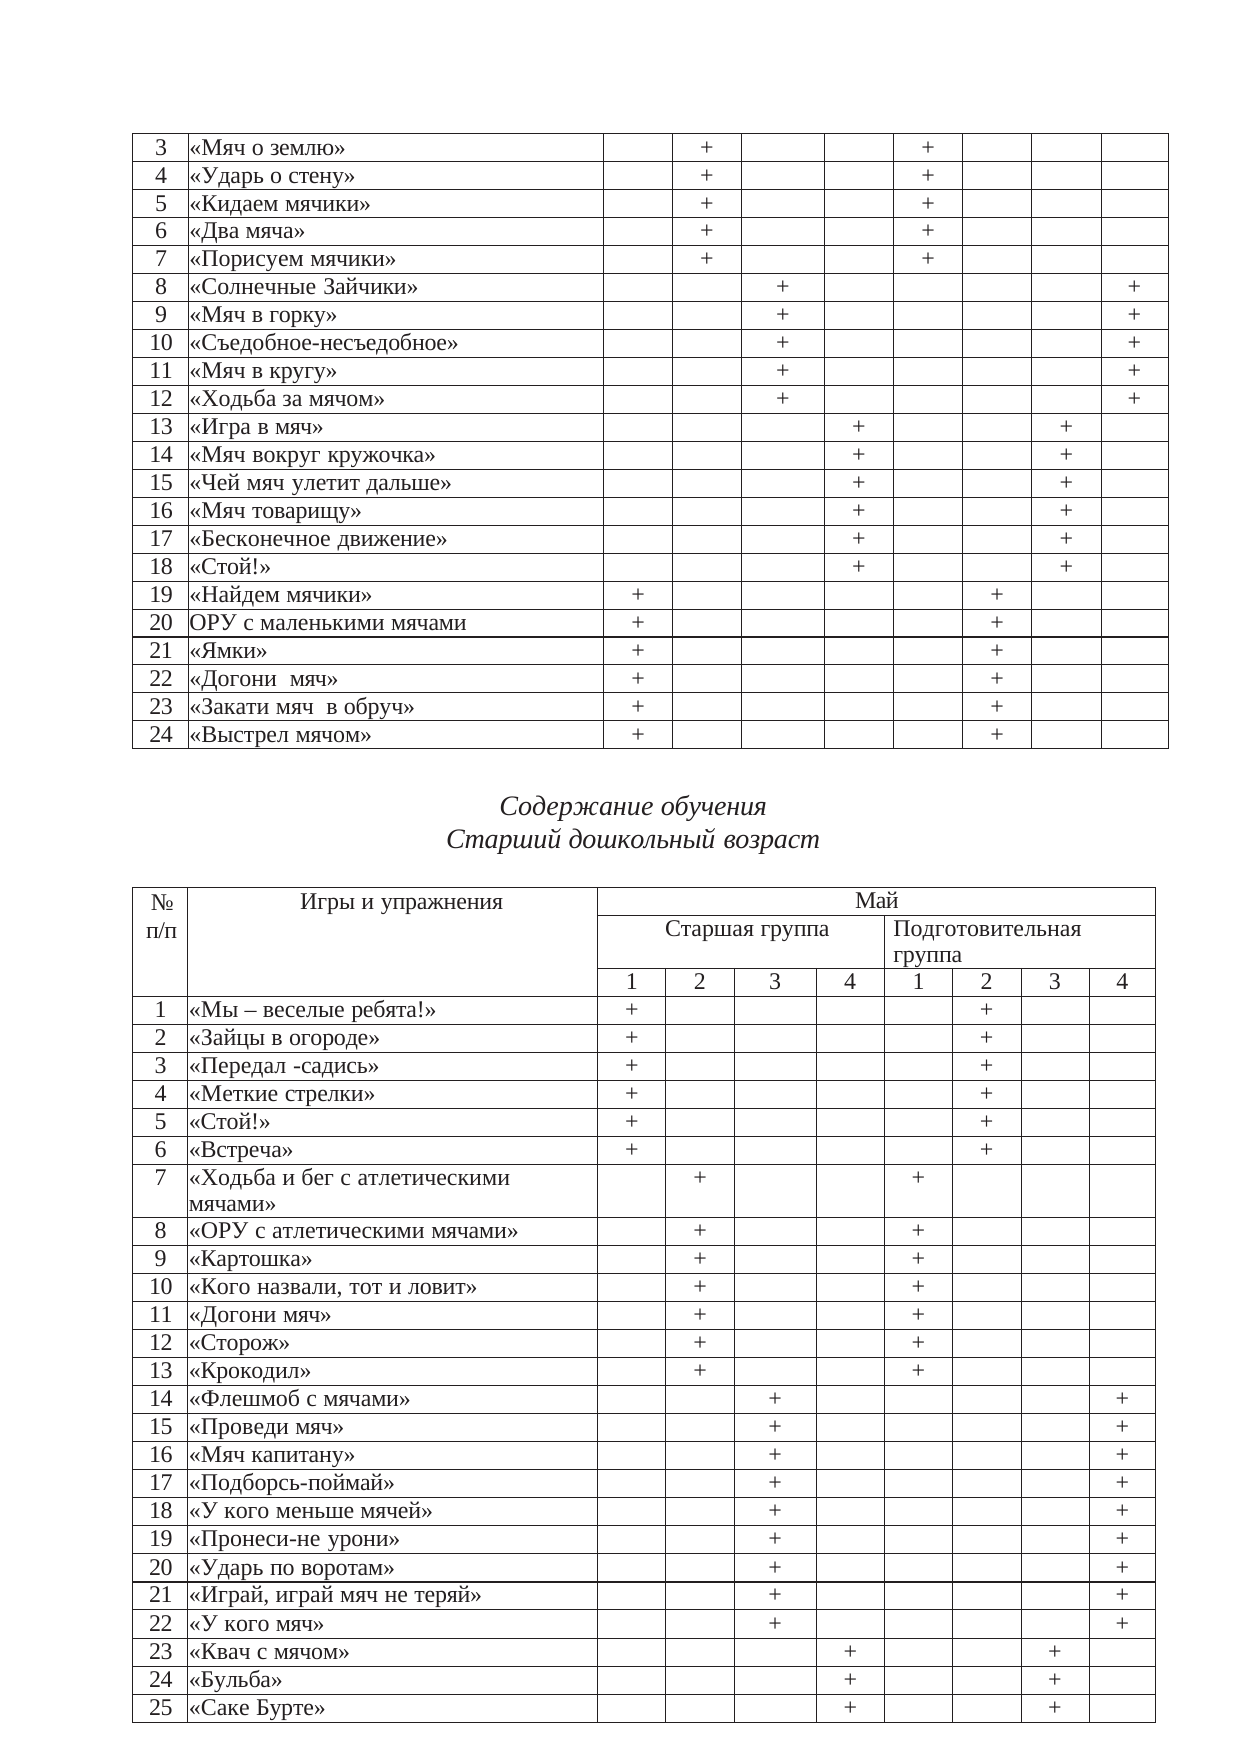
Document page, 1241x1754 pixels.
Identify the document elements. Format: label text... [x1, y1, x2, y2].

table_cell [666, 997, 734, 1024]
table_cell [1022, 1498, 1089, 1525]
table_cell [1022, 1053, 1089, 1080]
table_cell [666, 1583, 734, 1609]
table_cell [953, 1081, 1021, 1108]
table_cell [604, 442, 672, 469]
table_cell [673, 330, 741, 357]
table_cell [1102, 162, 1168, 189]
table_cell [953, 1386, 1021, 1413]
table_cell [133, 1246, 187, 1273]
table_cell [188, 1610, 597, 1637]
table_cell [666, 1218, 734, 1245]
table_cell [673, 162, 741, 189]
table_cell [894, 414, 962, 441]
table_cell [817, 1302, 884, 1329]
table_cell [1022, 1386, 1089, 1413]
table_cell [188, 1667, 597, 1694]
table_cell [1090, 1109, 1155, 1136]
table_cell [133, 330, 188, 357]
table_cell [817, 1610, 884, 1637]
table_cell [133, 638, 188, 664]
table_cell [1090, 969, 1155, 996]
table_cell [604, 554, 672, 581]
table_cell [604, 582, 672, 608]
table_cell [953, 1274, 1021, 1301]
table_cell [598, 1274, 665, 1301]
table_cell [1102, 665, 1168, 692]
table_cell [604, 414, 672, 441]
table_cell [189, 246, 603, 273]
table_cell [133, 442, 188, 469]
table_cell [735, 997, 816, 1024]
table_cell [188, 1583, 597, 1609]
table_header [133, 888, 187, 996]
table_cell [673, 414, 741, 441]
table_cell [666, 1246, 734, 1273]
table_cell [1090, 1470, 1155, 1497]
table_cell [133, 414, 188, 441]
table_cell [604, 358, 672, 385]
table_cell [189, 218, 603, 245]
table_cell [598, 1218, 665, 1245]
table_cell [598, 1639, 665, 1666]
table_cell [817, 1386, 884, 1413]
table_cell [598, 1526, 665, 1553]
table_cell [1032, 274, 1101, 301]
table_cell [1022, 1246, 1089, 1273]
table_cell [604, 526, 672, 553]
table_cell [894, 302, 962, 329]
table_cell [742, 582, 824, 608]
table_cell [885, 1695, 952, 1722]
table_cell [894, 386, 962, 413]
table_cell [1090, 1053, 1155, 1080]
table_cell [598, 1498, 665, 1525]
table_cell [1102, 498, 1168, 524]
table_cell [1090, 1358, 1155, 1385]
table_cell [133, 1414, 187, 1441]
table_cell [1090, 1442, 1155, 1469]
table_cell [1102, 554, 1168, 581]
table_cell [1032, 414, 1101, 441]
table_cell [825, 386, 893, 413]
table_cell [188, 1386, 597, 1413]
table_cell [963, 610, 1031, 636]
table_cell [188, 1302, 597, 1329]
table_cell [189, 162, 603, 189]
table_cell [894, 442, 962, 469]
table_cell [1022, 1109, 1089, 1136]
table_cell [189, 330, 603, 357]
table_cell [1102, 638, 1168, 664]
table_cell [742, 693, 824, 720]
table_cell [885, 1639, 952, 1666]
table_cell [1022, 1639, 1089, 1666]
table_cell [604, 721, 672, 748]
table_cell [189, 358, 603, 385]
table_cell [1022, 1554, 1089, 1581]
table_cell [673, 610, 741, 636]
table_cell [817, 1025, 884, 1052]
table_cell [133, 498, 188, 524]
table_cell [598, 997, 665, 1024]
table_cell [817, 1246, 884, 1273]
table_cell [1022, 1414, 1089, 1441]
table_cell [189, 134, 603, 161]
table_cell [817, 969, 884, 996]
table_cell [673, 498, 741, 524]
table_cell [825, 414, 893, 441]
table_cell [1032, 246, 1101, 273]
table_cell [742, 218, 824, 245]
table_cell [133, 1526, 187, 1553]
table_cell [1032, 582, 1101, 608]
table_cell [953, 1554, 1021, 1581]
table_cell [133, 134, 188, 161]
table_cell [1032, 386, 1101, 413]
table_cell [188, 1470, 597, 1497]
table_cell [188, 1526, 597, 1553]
text Старший дошкольный возраст [222, 822, 1047, 854]
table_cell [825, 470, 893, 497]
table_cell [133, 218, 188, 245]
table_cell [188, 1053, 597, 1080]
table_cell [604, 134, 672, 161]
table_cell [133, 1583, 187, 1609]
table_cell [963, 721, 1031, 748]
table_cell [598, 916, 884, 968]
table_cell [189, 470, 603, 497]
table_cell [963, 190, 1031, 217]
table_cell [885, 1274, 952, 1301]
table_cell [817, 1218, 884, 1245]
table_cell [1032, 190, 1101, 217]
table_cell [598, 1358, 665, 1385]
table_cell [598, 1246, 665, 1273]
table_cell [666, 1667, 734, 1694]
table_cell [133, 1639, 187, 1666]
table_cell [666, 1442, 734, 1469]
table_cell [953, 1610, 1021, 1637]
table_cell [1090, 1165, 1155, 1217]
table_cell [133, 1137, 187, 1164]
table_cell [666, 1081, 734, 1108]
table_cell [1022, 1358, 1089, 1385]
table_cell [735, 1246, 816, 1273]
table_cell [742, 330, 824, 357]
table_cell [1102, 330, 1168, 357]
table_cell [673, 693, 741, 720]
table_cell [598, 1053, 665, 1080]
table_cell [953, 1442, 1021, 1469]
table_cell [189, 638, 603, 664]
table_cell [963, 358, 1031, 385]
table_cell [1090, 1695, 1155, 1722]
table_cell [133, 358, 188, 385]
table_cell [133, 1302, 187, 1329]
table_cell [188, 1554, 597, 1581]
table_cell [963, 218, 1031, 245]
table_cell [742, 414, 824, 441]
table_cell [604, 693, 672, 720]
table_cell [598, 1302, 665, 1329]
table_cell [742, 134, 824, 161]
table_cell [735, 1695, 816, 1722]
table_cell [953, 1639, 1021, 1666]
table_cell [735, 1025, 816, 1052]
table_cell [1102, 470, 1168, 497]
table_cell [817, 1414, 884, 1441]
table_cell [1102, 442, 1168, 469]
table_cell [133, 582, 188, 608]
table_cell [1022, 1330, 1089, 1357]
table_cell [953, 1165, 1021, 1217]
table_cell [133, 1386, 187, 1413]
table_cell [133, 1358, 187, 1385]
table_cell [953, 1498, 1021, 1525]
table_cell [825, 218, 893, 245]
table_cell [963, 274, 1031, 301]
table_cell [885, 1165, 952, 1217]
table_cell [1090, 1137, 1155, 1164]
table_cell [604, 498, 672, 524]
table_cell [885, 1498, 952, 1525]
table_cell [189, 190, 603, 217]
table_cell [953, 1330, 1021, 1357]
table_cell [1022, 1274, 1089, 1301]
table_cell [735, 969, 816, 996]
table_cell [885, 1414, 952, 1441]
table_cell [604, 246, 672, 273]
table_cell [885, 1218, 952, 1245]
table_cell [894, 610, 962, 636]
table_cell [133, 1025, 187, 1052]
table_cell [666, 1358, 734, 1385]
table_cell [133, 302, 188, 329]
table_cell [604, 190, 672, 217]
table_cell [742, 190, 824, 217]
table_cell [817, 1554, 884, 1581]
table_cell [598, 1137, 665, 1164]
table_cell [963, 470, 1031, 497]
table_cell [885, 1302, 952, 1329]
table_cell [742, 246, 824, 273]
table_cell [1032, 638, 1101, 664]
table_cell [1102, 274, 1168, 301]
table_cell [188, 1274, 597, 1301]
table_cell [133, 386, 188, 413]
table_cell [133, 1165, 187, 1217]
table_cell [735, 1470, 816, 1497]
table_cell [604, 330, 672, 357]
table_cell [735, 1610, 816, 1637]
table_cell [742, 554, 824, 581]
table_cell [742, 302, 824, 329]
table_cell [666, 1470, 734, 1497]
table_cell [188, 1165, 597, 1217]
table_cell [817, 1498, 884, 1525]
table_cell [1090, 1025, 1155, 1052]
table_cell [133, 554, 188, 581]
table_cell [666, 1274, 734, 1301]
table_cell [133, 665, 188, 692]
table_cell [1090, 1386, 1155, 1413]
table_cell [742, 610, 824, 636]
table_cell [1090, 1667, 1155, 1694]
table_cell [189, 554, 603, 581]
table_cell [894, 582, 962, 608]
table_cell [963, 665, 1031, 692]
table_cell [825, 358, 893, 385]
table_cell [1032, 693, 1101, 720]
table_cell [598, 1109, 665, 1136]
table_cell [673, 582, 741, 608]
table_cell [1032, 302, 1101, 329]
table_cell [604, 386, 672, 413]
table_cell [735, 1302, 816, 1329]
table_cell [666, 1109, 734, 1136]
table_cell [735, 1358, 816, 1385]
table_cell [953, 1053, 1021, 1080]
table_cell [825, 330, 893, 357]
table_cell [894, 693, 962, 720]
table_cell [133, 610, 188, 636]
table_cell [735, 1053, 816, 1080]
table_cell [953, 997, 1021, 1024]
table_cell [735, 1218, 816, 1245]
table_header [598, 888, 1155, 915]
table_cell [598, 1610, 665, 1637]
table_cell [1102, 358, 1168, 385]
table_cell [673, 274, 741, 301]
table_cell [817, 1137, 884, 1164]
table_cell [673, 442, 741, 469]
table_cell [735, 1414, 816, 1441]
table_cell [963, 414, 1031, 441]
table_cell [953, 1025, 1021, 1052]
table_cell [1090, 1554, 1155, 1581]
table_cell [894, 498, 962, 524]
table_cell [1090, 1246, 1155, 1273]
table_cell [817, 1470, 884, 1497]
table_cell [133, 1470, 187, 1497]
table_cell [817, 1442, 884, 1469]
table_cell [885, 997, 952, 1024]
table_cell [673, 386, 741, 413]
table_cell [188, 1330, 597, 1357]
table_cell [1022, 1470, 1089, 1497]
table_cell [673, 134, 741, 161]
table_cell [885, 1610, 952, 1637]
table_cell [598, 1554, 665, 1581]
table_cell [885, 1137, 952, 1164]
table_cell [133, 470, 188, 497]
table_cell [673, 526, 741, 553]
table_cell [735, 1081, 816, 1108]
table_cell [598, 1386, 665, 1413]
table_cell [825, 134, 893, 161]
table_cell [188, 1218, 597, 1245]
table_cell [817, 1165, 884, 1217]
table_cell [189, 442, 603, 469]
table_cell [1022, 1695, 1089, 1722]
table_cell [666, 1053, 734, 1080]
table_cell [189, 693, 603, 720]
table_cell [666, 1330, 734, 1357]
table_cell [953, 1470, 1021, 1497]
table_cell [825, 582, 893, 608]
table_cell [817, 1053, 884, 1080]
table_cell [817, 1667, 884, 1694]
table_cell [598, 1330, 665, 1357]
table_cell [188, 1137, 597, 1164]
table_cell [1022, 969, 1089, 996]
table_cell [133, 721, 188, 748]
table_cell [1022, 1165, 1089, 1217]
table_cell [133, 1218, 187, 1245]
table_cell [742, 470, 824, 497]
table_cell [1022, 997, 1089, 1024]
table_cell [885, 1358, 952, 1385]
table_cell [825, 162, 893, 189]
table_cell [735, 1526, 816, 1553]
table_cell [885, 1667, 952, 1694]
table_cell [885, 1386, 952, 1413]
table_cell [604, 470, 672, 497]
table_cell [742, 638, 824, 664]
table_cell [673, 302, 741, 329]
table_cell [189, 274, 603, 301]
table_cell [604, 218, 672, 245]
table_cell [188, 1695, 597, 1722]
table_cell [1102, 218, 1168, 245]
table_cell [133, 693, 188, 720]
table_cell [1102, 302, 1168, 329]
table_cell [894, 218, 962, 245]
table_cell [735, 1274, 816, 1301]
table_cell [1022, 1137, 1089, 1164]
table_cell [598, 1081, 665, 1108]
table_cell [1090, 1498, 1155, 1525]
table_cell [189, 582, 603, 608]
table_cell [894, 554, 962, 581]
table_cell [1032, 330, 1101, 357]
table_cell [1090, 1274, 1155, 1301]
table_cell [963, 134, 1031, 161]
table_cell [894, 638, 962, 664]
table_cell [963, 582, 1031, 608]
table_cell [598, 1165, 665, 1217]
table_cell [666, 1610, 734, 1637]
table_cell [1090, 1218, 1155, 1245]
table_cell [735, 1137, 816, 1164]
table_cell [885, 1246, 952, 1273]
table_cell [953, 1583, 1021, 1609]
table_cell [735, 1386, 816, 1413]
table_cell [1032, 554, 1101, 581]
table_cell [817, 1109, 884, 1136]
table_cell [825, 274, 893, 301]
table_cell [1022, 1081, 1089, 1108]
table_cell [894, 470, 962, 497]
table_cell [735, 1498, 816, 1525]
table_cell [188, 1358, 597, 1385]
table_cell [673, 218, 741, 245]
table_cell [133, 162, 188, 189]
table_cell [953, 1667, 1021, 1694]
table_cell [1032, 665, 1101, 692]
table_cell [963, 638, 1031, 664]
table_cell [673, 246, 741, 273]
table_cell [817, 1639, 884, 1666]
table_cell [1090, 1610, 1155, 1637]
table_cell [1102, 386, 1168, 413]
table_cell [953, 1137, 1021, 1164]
text Содержание обучения [222, 789, 1047, 821]
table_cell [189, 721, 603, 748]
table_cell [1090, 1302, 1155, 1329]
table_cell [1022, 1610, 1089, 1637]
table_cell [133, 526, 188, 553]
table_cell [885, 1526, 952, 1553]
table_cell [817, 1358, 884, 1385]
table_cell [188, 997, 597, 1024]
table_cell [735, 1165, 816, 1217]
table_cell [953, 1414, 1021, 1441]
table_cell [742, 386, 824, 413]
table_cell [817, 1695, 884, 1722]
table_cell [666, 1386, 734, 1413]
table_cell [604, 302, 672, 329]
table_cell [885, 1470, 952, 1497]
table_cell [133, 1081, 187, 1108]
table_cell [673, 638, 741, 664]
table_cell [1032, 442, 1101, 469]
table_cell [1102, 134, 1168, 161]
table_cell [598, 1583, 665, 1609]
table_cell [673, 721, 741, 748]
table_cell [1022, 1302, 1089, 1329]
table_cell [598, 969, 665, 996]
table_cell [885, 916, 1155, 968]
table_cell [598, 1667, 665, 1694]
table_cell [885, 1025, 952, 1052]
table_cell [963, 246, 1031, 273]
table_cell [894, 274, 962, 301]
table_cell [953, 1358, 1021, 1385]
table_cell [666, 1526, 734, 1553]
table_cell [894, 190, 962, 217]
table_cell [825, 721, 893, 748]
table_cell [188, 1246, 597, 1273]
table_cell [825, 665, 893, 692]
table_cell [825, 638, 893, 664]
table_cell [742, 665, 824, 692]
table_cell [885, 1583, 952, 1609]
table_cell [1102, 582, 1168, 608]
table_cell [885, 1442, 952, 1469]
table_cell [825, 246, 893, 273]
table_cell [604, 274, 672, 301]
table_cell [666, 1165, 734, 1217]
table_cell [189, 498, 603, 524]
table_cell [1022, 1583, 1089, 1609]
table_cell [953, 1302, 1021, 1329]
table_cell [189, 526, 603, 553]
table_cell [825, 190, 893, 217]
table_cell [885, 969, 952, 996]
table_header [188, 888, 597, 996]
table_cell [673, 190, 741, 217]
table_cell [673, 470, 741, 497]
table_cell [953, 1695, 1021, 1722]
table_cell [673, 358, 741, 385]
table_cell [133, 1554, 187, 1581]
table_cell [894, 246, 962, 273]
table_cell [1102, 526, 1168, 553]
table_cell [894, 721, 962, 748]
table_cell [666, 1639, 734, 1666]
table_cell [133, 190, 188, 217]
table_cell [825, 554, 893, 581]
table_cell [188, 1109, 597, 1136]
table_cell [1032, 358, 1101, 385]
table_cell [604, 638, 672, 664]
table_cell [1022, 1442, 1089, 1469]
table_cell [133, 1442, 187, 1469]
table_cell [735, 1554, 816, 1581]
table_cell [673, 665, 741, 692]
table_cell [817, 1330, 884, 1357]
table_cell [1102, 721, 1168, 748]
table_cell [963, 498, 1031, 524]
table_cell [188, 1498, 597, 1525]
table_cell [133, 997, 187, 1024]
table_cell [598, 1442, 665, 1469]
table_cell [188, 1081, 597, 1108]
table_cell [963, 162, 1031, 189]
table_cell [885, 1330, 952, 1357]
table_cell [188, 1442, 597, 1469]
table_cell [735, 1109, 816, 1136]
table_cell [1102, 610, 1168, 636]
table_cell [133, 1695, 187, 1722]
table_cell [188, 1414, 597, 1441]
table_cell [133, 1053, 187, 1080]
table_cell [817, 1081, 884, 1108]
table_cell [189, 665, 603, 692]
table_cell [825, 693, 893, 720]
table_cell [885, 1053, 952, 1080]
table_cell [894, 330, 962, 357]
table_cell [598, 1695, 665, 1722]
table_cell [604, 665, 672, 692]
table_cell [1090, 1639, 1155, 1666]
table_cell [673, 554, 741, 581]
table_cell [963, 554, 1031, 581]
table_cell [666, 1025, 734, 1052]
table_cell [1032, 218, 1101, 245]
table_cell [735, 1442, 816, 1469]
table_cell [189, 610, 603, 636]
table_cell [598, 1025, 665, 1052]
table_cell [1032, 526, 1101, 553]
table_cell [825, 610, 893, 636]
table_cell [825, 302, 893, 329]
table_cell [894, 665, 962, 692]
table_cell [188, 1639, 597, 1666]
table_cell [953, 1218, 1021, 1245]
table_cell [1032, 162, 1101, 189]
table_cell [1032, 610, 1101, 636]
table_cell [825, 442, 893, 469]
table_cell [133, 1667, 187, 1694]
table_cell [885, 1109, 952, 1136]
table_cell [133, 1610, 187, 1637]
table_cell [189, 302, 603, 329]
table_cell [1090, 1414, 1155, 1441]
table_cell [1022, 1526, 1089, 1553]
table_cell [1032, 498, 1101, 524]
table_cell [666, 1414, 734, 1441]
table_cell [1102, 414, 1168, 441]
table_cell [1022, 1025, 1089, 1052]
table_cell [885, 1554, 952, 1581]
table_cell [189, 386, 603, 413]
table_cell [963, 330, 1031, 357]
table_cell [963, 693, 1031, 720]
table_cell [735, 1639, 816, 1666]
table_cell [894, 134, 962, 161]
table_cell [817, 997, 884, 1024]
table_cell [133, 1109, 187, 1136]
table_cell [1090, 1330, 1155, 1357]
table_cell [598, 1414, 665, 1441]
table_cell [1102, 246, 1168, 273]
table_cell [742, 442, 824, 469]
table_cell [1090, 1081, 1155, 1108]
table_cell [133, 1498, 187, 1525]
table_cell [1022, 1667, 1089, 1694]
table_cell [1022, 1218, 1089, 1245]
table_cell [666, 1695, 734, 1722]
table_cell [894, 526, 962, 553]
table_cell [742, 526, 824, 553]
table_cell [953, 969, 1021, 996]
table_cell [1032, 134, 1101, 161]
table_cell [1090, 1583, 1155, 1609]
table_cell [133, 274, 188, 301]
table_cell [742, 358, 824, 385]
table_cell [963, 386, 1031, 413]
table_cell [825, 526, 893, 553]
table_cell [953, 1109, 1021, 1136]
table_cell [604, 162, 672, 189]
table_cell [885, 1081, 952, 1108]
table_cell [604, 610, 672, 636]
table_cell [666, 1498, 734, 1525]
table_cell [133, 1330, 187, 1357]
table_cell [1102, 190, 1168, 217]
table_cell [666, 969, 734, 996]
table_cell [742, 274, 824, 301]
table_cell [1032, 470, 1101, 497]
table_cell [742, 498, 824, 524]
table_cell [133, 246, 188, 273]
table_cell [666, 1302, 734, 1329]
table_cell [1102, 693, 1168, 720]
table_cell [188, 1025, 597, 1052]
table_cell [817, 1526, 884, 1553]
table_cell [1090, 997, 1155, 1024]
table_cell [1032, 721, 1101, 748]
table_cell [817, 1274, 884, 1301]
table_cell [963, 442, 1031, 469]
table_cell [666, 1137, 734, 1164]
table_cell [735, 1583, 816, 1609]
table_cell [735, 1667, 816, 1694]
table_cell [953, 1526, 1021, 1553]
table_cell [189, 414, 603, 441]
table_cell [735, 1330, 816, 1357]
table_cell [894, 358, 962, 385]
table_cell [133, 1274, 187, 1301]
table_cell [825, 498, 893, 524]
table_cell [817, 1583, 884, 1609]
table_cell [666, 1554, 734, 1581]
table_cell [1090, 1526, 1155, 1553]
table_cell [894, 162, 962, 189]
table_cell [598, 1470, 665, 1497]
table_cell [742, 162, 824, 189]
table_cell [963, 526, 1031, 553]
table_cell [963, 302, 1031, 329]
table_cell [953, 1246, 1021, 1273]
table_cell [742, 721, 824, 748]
